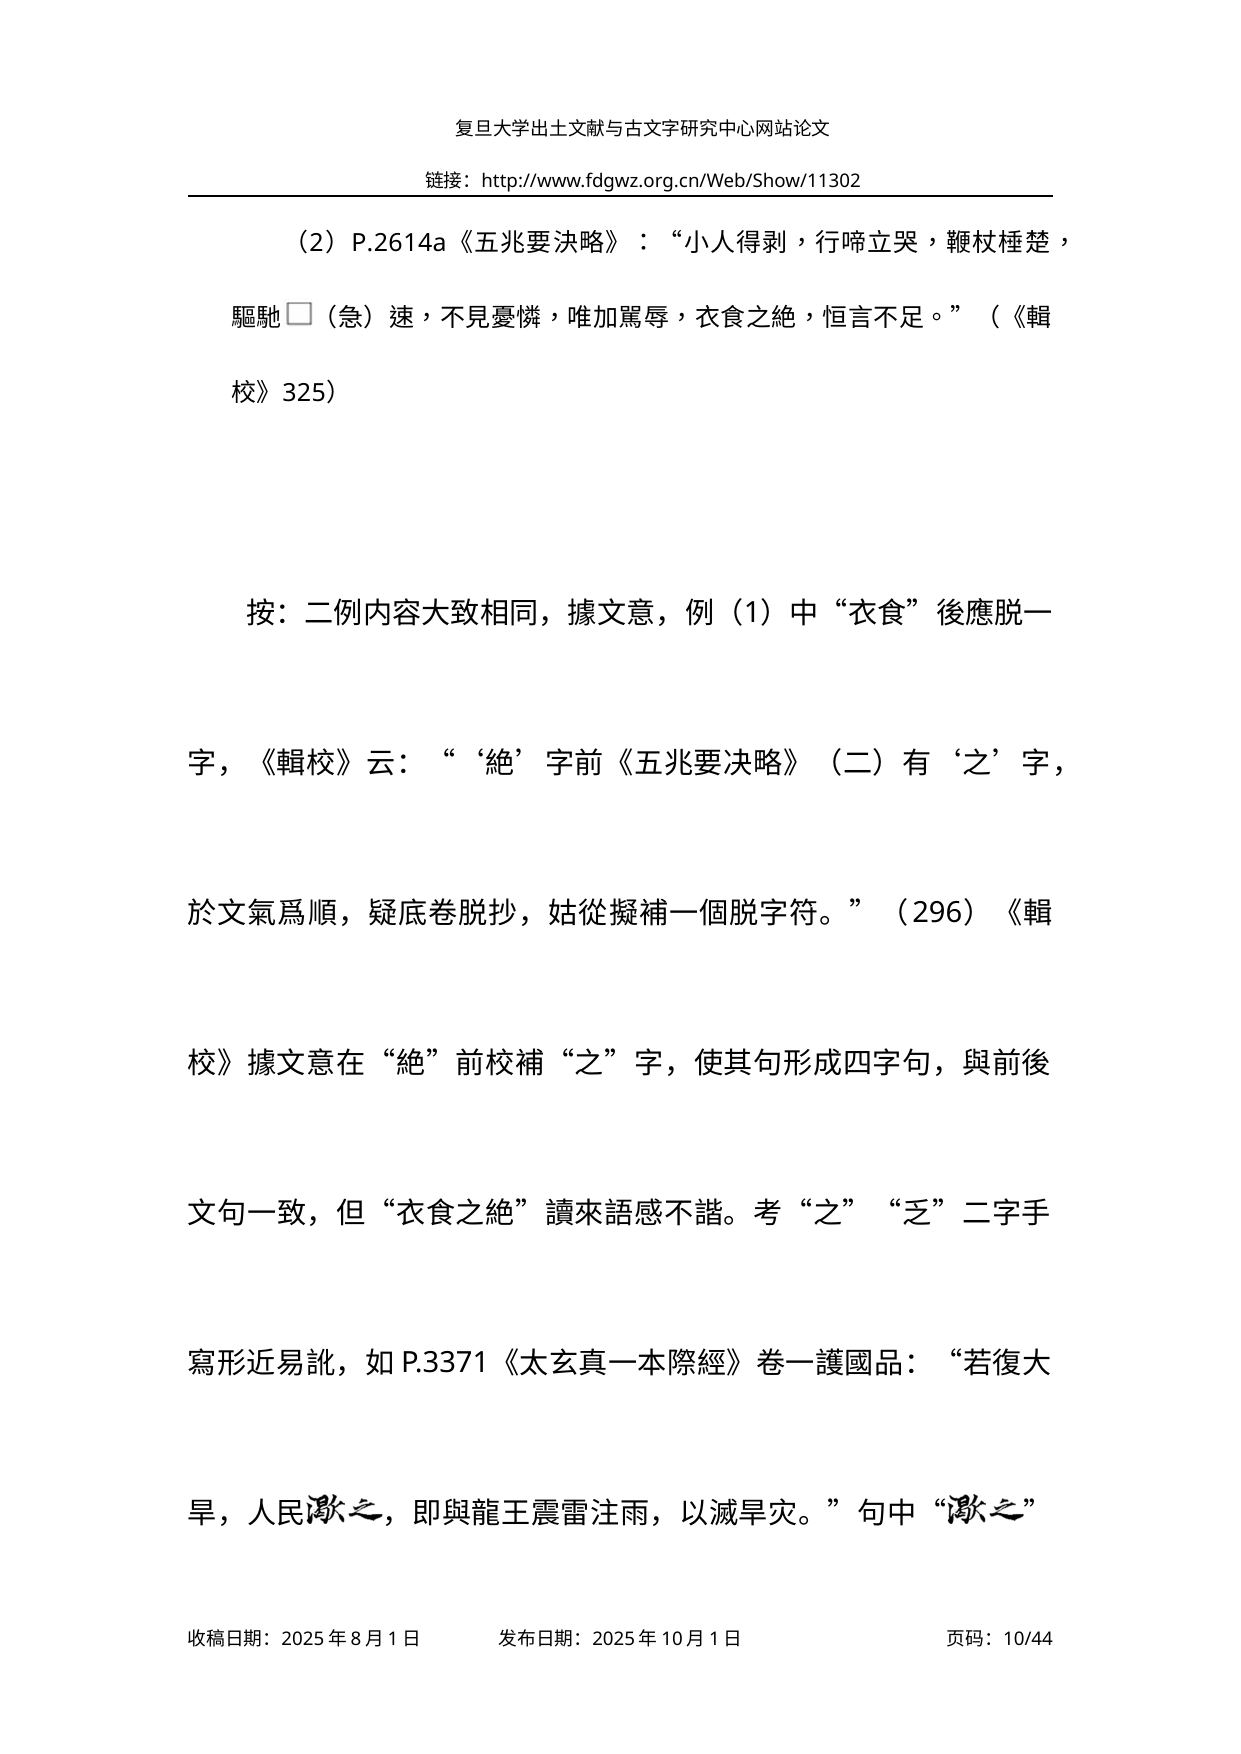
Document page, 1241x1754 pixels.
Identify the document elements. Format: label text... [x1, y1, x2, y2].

picture [282, 298, 313, 327]
text （2）P.2614a《五兆要決略》：“小人得剥，行啼立哭，鞭杖棰楚，驅馳（急）速，不見憂憐，唯加駡辱，衣食之絶，恒言不足。”（《輯校》325） [231, 222, 1053, 409]
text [187, 573, 1053, 1548]
picture [306, 1493, 383, 1524]
picture [947, 1493, 1024, 1524]
